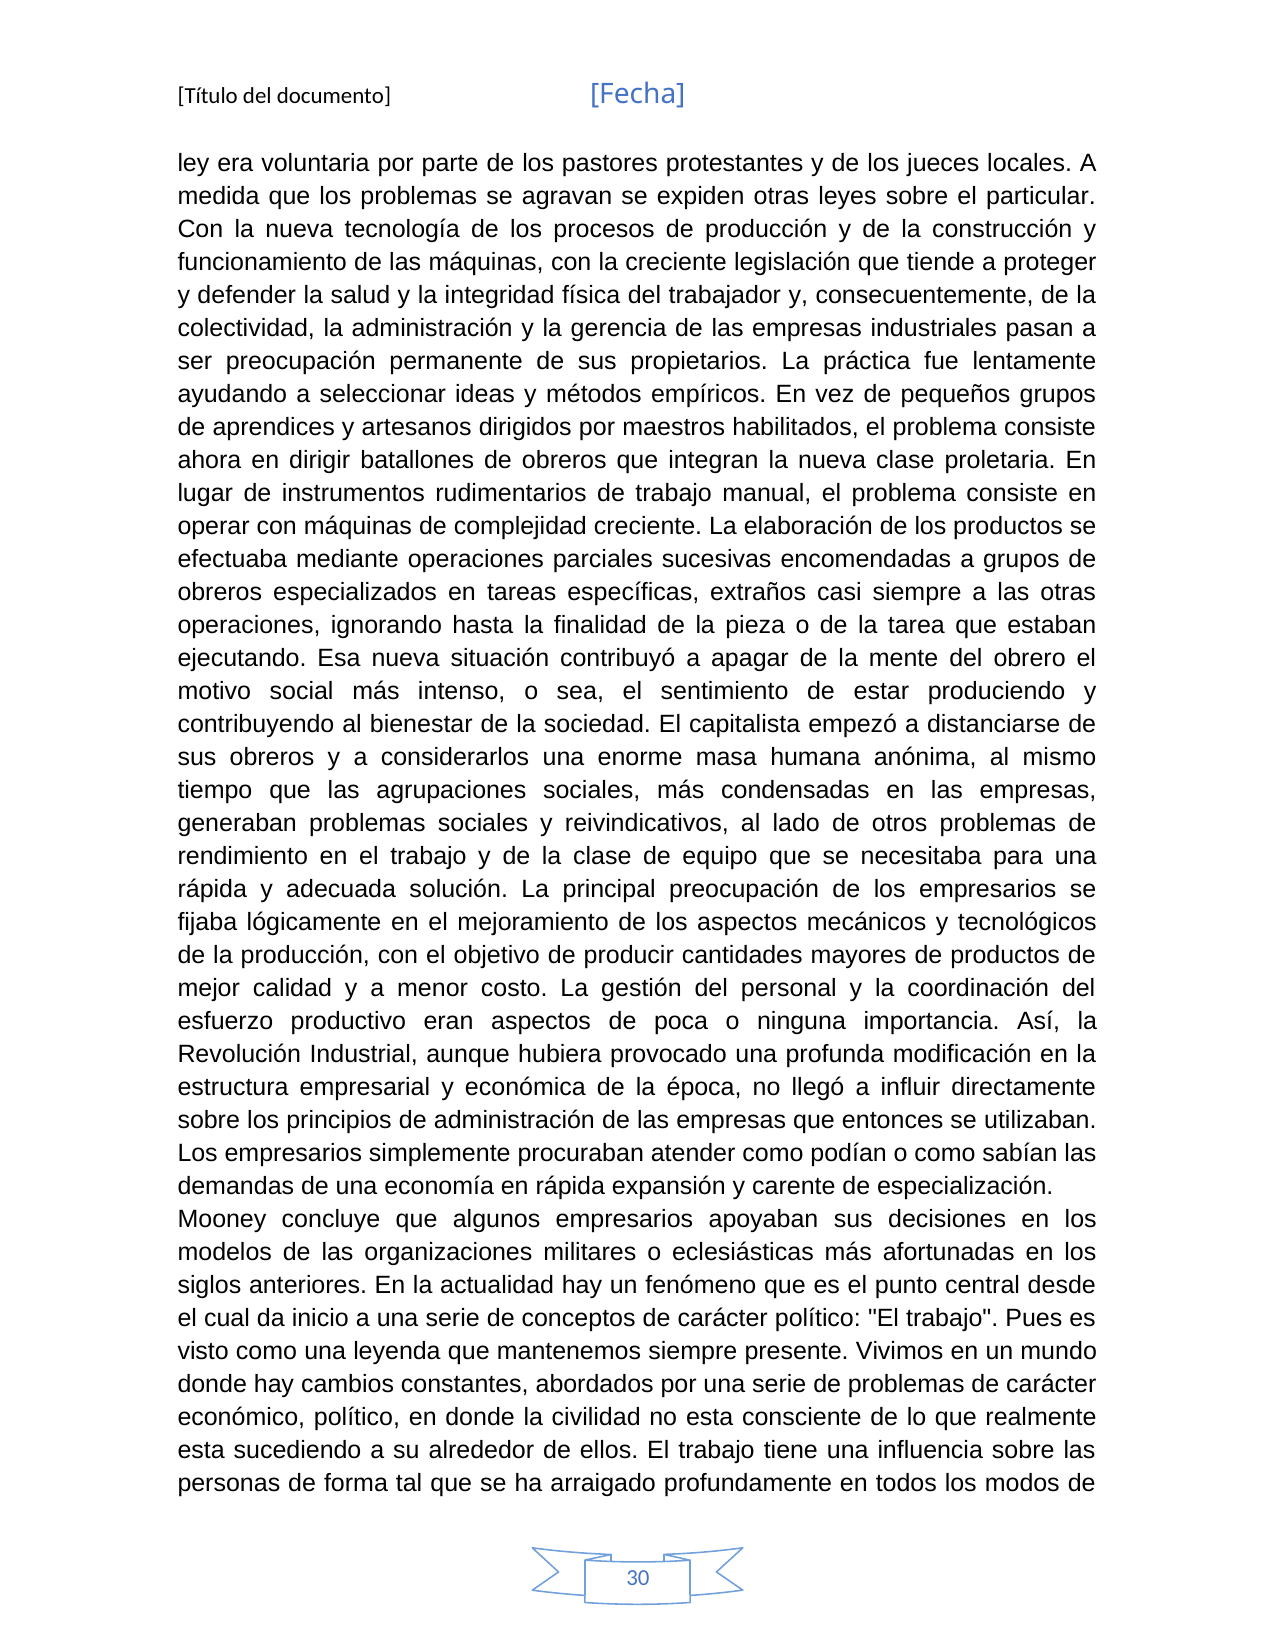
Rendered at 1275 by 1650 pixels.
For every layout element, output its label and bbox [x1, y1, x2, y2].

text [177, 1204, 1098, 1497]
text [177, 148, 1098, 1200]
